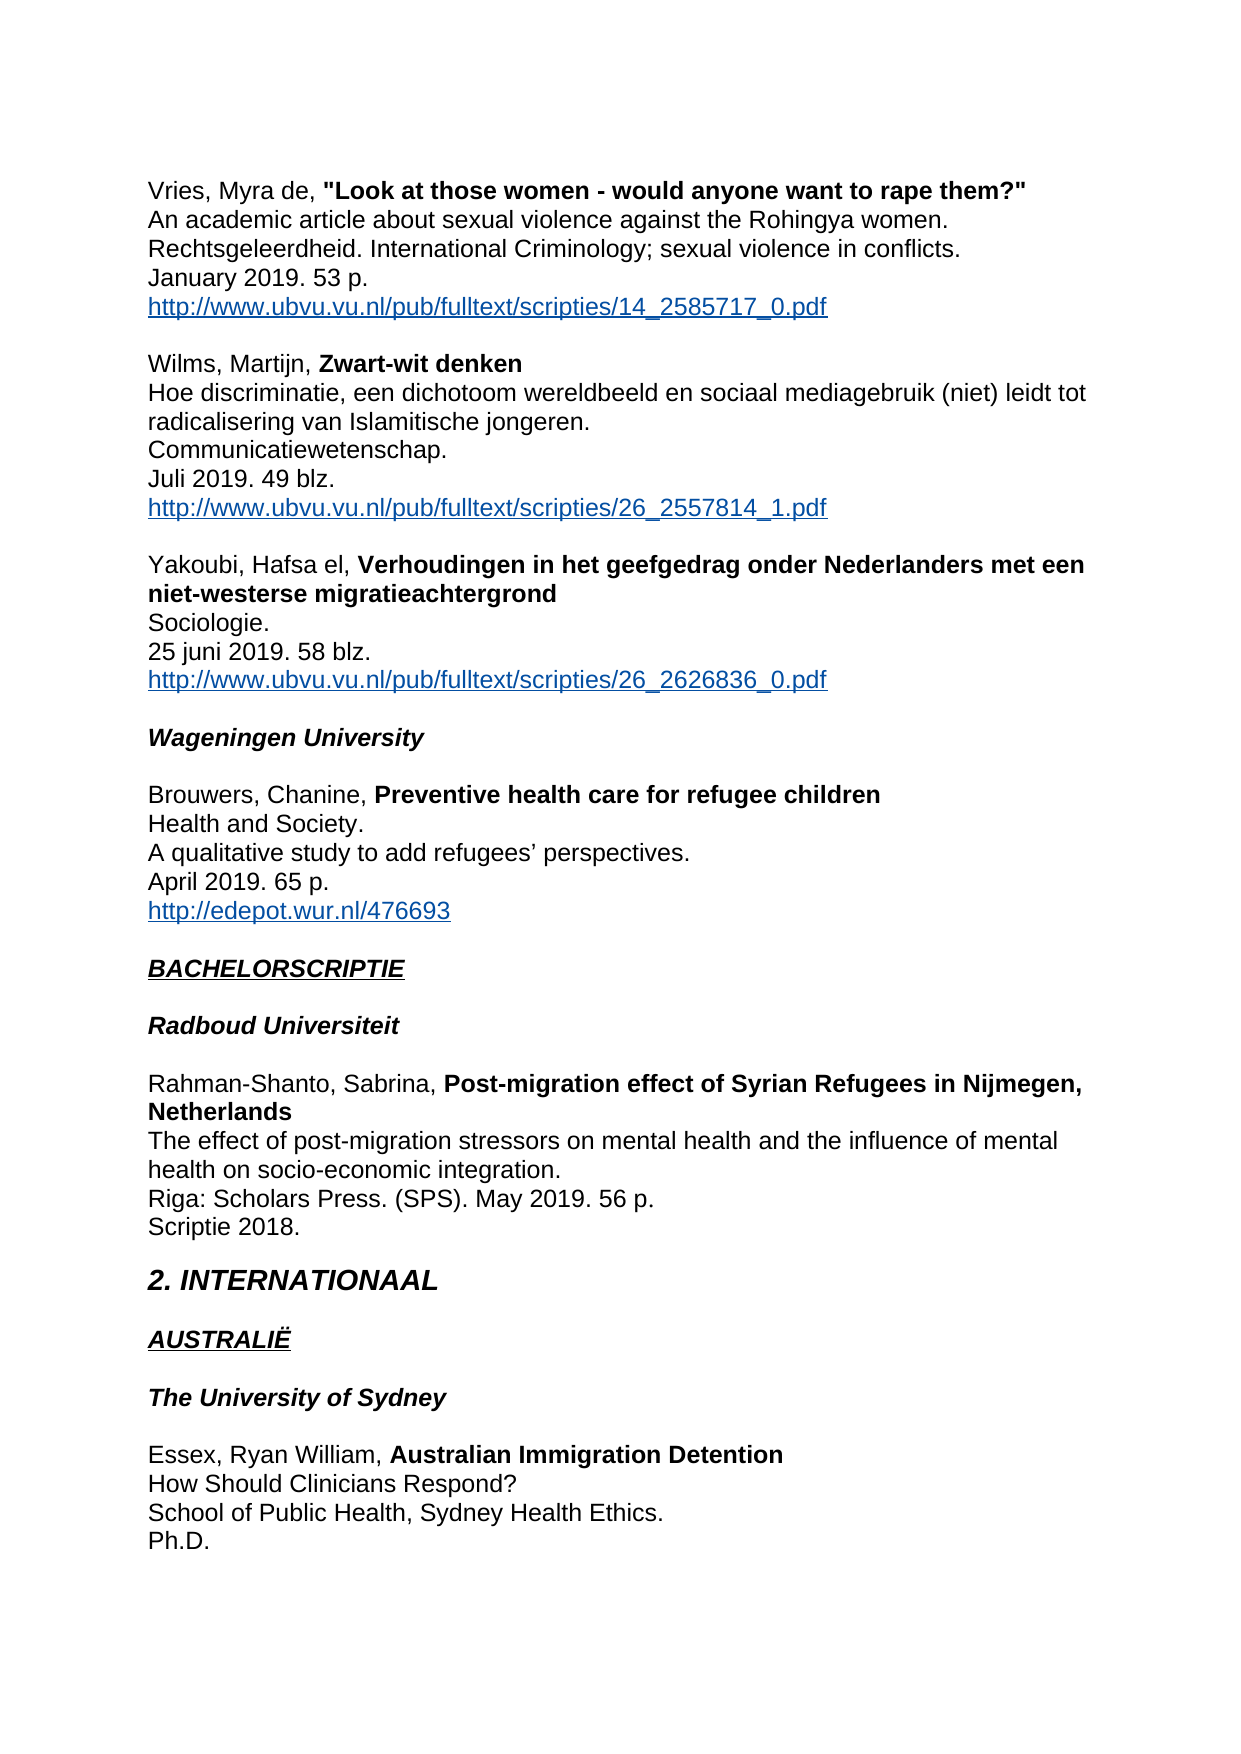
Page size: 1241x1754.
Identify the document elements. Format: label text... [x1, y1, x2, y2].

text BACHELORSCRIPTIE [148, 953, 1093, 982]
text Radboud Universiteit [148, 1011, 1093, 1040]
text Yakoubi, Hafsa el, Verhoudingen in het geefgedrag onder Nederlanders met een niet-westerse migratieachtergrond Sociologie. 25 juni 2019. 58 blz. http://www.ubvu.vu.nl/pub/fulltext/scripties/26_2626836_0.pdf [148, 550, 1093, 694]
text Wilms, Martijn, Zwart-wit denken Hoe discriminatie, een dichotoom wereldbeeld en sociaal mediagebruik (niet) leidt tot radicalisering van Islamitische jongeren. [148, 349, 1093, 435]
text The University of Sydney [148, 1382, 1093, 1411]
text Riga: Scholars Press. (SPS). May 2019. 56 p. [148, 1183, 1093, 1212]
text Rahman-Shanto, Sabrina, Post-migration effect of Syrian Refugees in Nijmegen, Netherlands The effect of post-migration stressors on mental health and the influence of mental health on socio-economic integration. [148, 1068, 1093, 1183]
text Scriptie 2018. [148, 1212, 1093, 1241]
text Wageningen University [148, 723, 1093, 751]
text 2. INTERNATIONAAL [148, 1263, 1093, 1296]
text AUSTRALIË [148, 1325, 1093, 1354]
text Brouwers, Chanine, Preventive health care for refugee children Health and Society. A qualitative study to add refugees’ perspectives. April 2019. 65 p. http://edepot.wur.nl/476693 [148, 780, 1093, 925]
text Communicatiewetenschap. Juli 2019. 49 blz. http://www.ubvu.vu.nl/pub/fulltext/scripties/26_2557814_1.pdf [148, 435, 1093, 521]
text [148, 1497, 1093, 1555]
text Essex, Ryan William, Australian Immigration Detention How Should Clinicians Respond? [148, 1440, 1093, 1497]
text Vries, Myra de, "Look at those women - would anyone want to rape them?" An academic article about sexual violence against the Rohingya women. Rechtsgeleerdheid. International Criminology; sexual violence in conflicts. January 2019. 53 p. http://www.ubvu.vu.nl/pub/fulltext/scripties/14_2585717_0.pdf [148, 176, 1093, 320]
